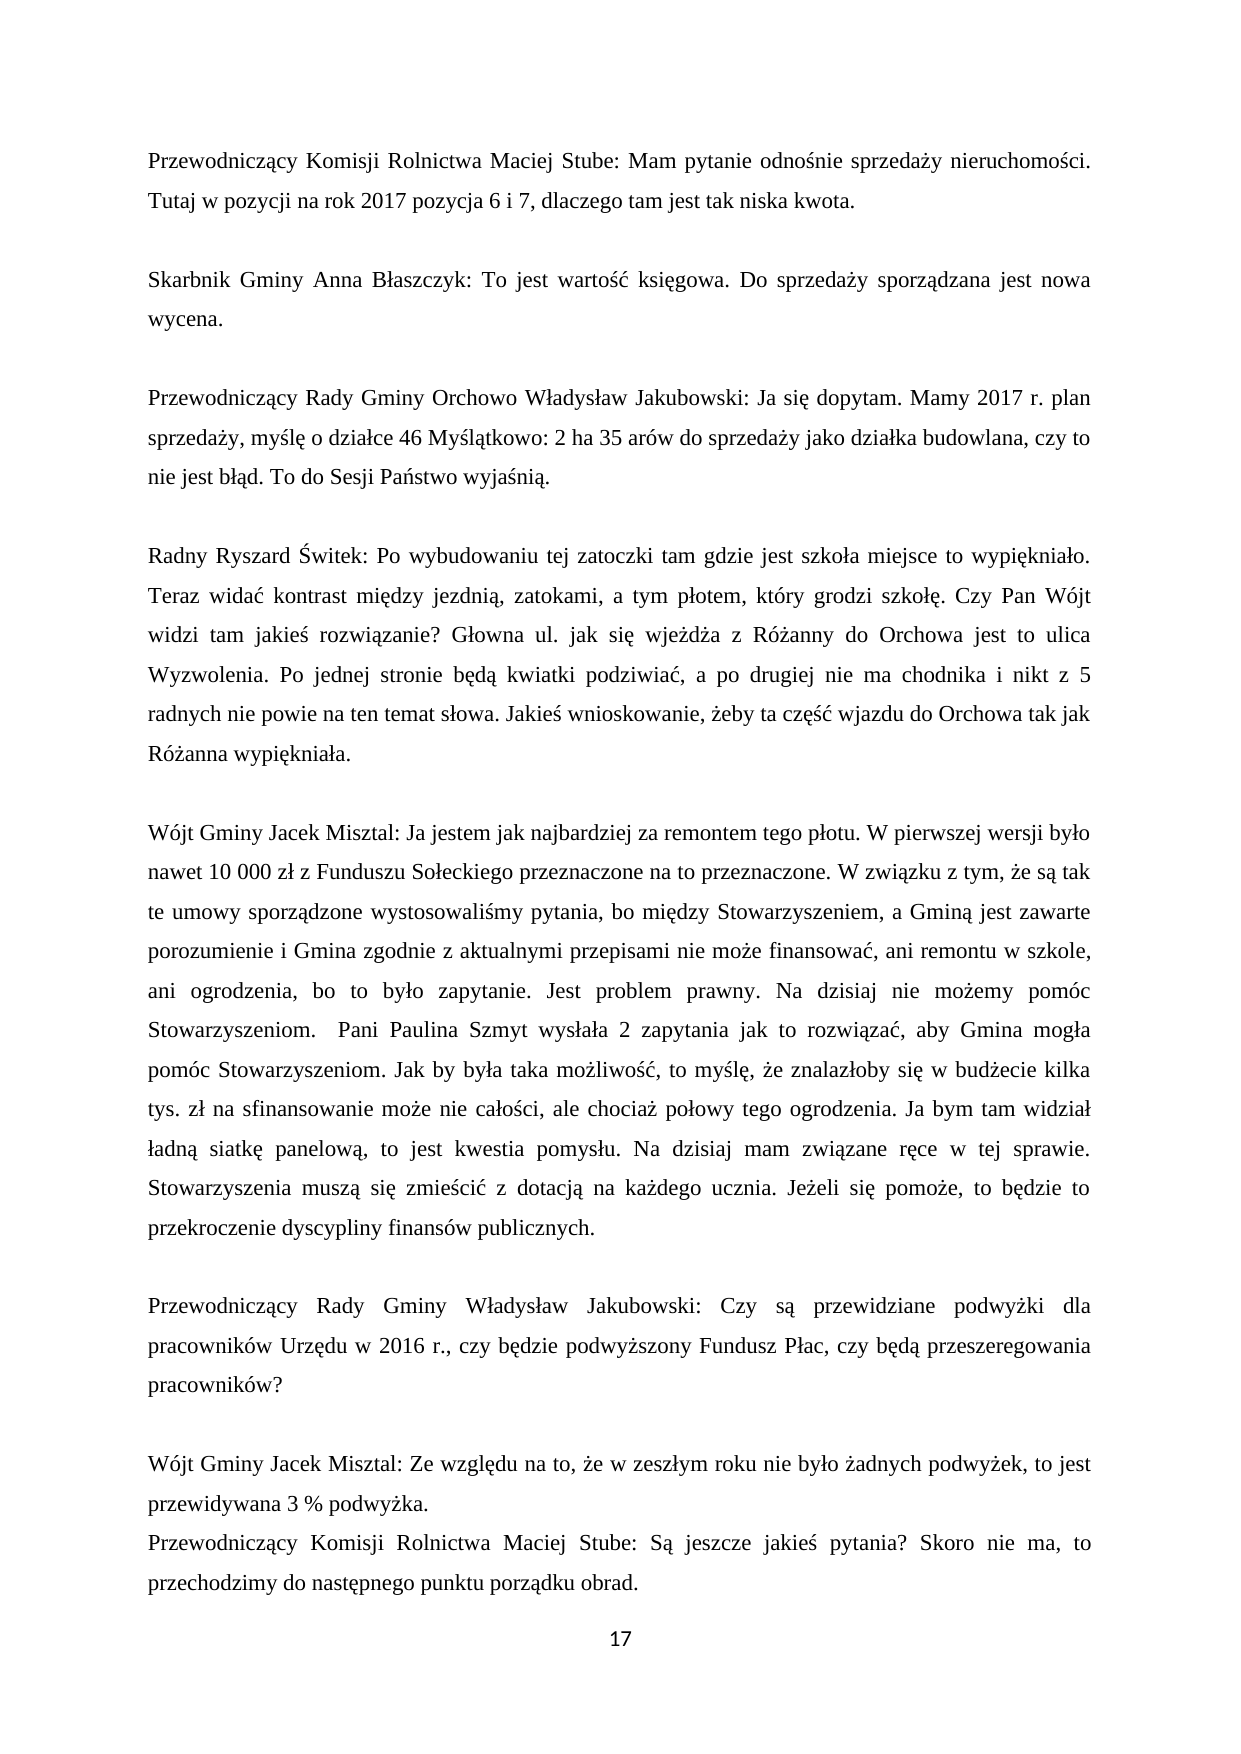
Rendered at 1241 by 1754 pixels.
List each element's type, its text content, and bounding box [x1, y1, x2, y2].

text Skarbnik Gminy Anna Błaszczyk: To jest wartość księgowa. Do sprzedaży sporządzana jest nowa wycena. [148, 266, 1093, 332]
text Przewodniczący Komisji Rolnictwa Maciej Stube: Są jeszcze jakieś pytania? Skoro nie ma, to przechodzimy do następnego punktu porządku obrad. [148, 1529, 1093, 1595]
text Przewodniczący Rady Gminy Orchowo Władysław Jakubowski: Ja się dopytam. Mamy 2017 r. plan sprzedaży, myślę o działce 46 Myślątkowo: 2 ha 35 arów do sprzedaży jako działka budowlana, czy to nie jest błąd. To do Sesji Państwo wyjaśnią. [148, 384, 1093, 490]
text Wójt Gminy Jacek Misztal: Ja jestem jak najbardziej za remontem tego płotu. W pierwszej wersji było nawet 10 000 zł z Funduszu Sołeckiego przeznaczone na to przeznaczone. W związku z tym, że są tak te umowy sporządzone wystosowaliśmy pytania, bo między Stowarzyszeniem, a Gminą jest zawarte porozumienie i Gmina zgodnie z aktualnymi przepisami nie może finansować, ani remontu w szkole, ani ogrodzenia, bo to było zapytanie. Jest problem prawny. Na dzisiaj nie możemy pomóc Stowarzyszeniom. Pani Paulina Szmyt wysłała 2 zapytania jak to rozwiązać, aby Gmina mogła pomóc Stowarzyszeniom. Jak by była taka możliwość, to myślę, że znalazłoby się w budżecie kilka tys. zł na sfinansowanie może nie całości, ale chociaż połowy tego ogrodzenia. Ja bym tam widział ładną siatkę panelową, to jest kwestia pomysłu. Na dzisiaj mam związane ręce w tej sprawie. Stowarzyszenia muszą się zmieścić z dotacją na każdego ucznia. Jeżeli się pomoże, to będzie to przekroczenie dyscypliny finansów publicznych. [148, 819, 1093, 1240]
text Przewodniczący Komisji Rolnictwa Maciej Stube: Mam pytanie odnośnie sprzedaży nieruchomości. Tutaj w pozycji na rok 2017 pozycja 6 i 7, dlaczego tam jest tak niska kwota. [148, 148, 1093, 213]
text Radny Ryszard Świtek: Po wybudowaniu tej zatoczki tam gdzie jest szkoła miejsce to wypiękniało. Teraz widać kontrast między jezdnią, zatokami, a tym płotem, który grodzi szkołę. Czy Pan Wójt widzi tam jakieś rozwiązanie? Głowna ul. jak się wjeżdża z Różanny do Orchowa jest to ulica Wyzwolenia. Po jednej stronie będą kwiatki podziwiać, a po drugiej nie ma chodnika i nikt z 5 radnych nie powie na ten temat słowa. Jakieś wnioskowanie, żeby ta część wjazdu do Orchowa tak jak Różanna wypiękniała. [148, 542, 1093, 766]
text Wójt Gminy Jacek Misztal: Ze względu na to, że w zeszłym roku nie było żadnych podwyżek, to jest przewidywana 3 % podwyżka. [148, 1450, 1093, 1516]
text Przewodniczący Rady Gminy Władysław Jakubowski: Czy są przewidziane podwyżki dla pracowników Urzędu w 2016 r., czy będzie podwyższony Fundusz Płac, czy będą przeszeregowania pracowników? [148, 1292, 1093, 1398]
